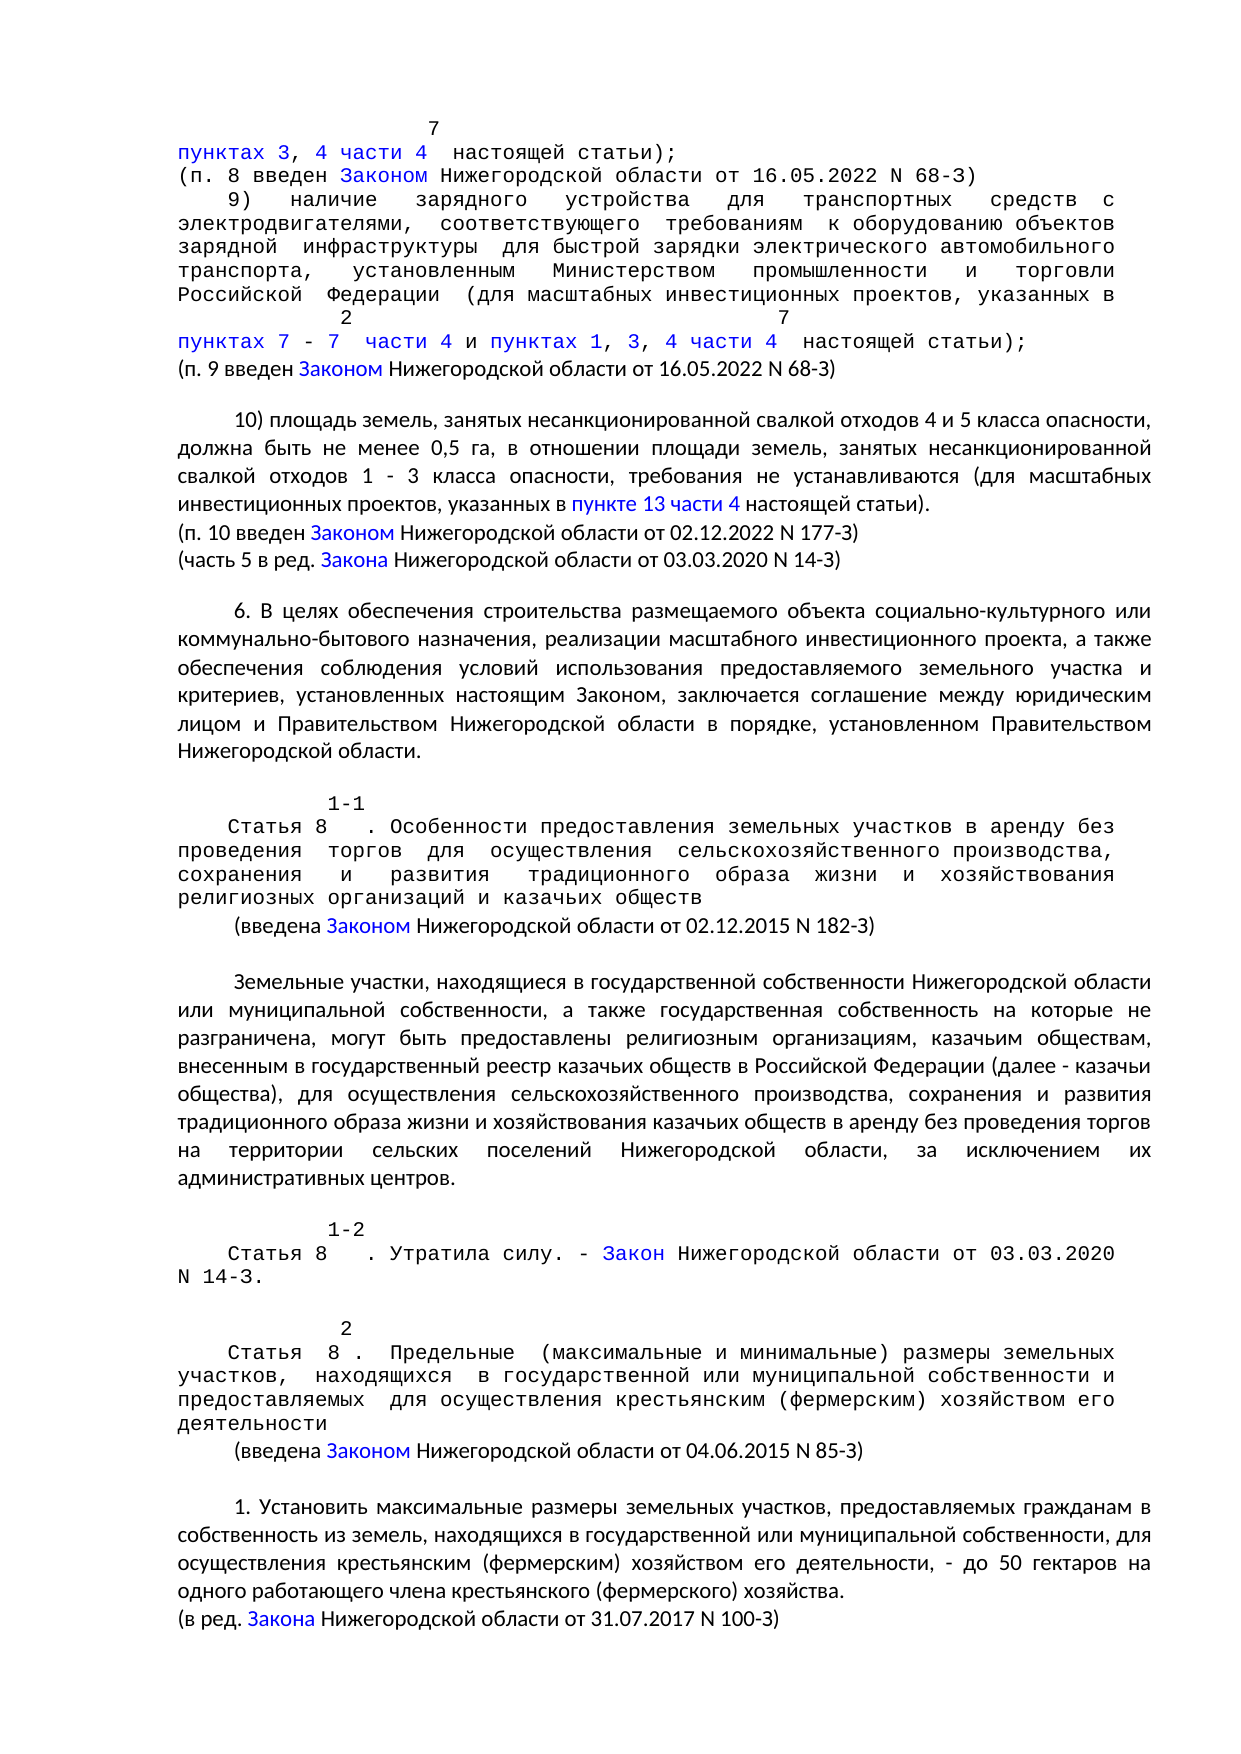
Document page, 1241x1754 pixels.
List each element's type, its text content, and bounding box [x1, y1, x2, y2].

text (в ред. Закона Нижегородской области от 31.07.2017 N 100-З) [177, 1604, 1152, 1632]
text (часть 5 в ред. Закона Нижегородской области от 03.03.2020 N 14-З) [177, 546, 1152, 574]
text предоставляемых для осуществления крестьянским (фермерским) хозяйством его [177, 1389, 1152, 1413]
text сохранения и развития традиционного образа жизни и хозяйствования [177, 864, 1152, 887]
text 2 7 [177, 307, 1152, 331]
text 1-2 [177, 1219, 1152, 1243]
text электродвигателями, соответствующего требованиям к оборудованию объектов [177, 213, 1152, 236]
text 10) площадь земель, занятых несанкционированной свалкой отходов 4 и 5 класса опасности, должна быть не менее 0,5 га, в отношении площади земель, занятых несанкционированной свалкой отходов 1 - 3 класса опасности, требования не устанавливаются (для масштабных инвестиционных проектов, указанных в пункте 13 части 4 настоящей статьи). [177, 406, 1152, 518]
text 1. Установить максимальные размеры земельных участков, предоставляемых гражданам в собственность из земель, находящихся в государственной или муниципальной собственности, для осуществления крестьянским (фермерским) хозяйством его деятельности, - до 50 гектаров на одного работающего члена крестьянского (фермерского) хозяйства. [177, 1492, 1152, 1604]
text (п. 9 введен Законом Нижегородской области от 16.05.2022 N 68-З) [177, 354, 1152, 383]
text пунктах 3, 4 части 4 настоящей статьи); [177, 142, 1152, 165]
text Российской Федерации (для масштабных инвестиционных проектов, указанных в [177, 284, 1152, 307]
text 1-1 [177, 793, 1152, 816]
text 7 [177, 118, 1152, 142]
text зарядной инфраструктуры для быстрой зарядки электрического автомобильного [177, 236, 1152, 260]
text Статья 8 . Утратила силу. - Закон Нижегородской области от 03.03.2020 [177, 1243, 1152, 1266]
text (введена Законом Нижегородской области от 02.12.2015 N 182-З) [177, 911, 1152, 939]
text религиозных организаций и казачьих обществ [177, 887, 1152, 911]
text Статья 8 . Особенности предоставления земельных участков в аренду без [177, 816, 1152, 840]
text Статья 8 . Предельные (максимальные и минимальные) размеры земельных [177, 1342, 1152, 1365]
text (введена Законом Нижегородской области от 04.06.2015 N 85-З) [177, 1436, 1152, 1464]
text 2 [177, 1318, 1152, 1342]
text (п. 10 введен Законом Нижегородской области от 02.12.2022 N 177-З) [177, 518, 1152, 546]
text 9) наличие зарядного устройства для транспортных средств с [177, 189, 1152, 213]
text N 14-З. [177, 1266, 1152, 1290]
text транспорта, установленным Министерством промышленности и торговли [177, 260, 1152, 284]
text проведения торгов для осуществления сельскохозяйственного производства, [177, 840, 1152, 864]
text Земельные участки, находящиеся в государственной собственности Нижегородской области или муниципальной собственности, а также государственная собственность на которые не разграничена, могут быть предоставлены религиозным организациям, казачьим обществам, внесенным в государственный реестр казачьих обществ в Российской Федерации (далее - казачьи общества), для осуществления сельскохозяйственного производства, сохранения и развития традиционного образа жизни и хозяйствования казачьих обществ в аренду без проведения торгов на территории сельских поселений Нижегородской области, за исключением их административных центров. [177, 967, 1152, 1191]
text пунктах 7 - 7 части 4 и пунктах 1, 3, 4 части 4 настоящей статьи); [177, 331, 1152, 354]
text деятельности [177, 1413, 1152, 1436]
text (п. 8 введен Законом Нижегородской области от 16.05.2022 N 68-З) [177, 165, 1152, 189]
text участков, находящихся в государственной или муниципальной собственности и [177, 1365, 1152, 1389]
text 6. В целях обеспечения строительства размещаемого объекта социально-культурного или коммунально-бытового назначения, реализации масштабного инвестиционного проекта, а также обеспечения соблюдения условий использования предоставляемого земельного участка и критериев, установленных настоящим Законом, заключается соглашение между юридическим лицом и Правительством Нижегородской области в порядке, установленном Правительством Нижегородской области. [177, 597, 1152, 765]
